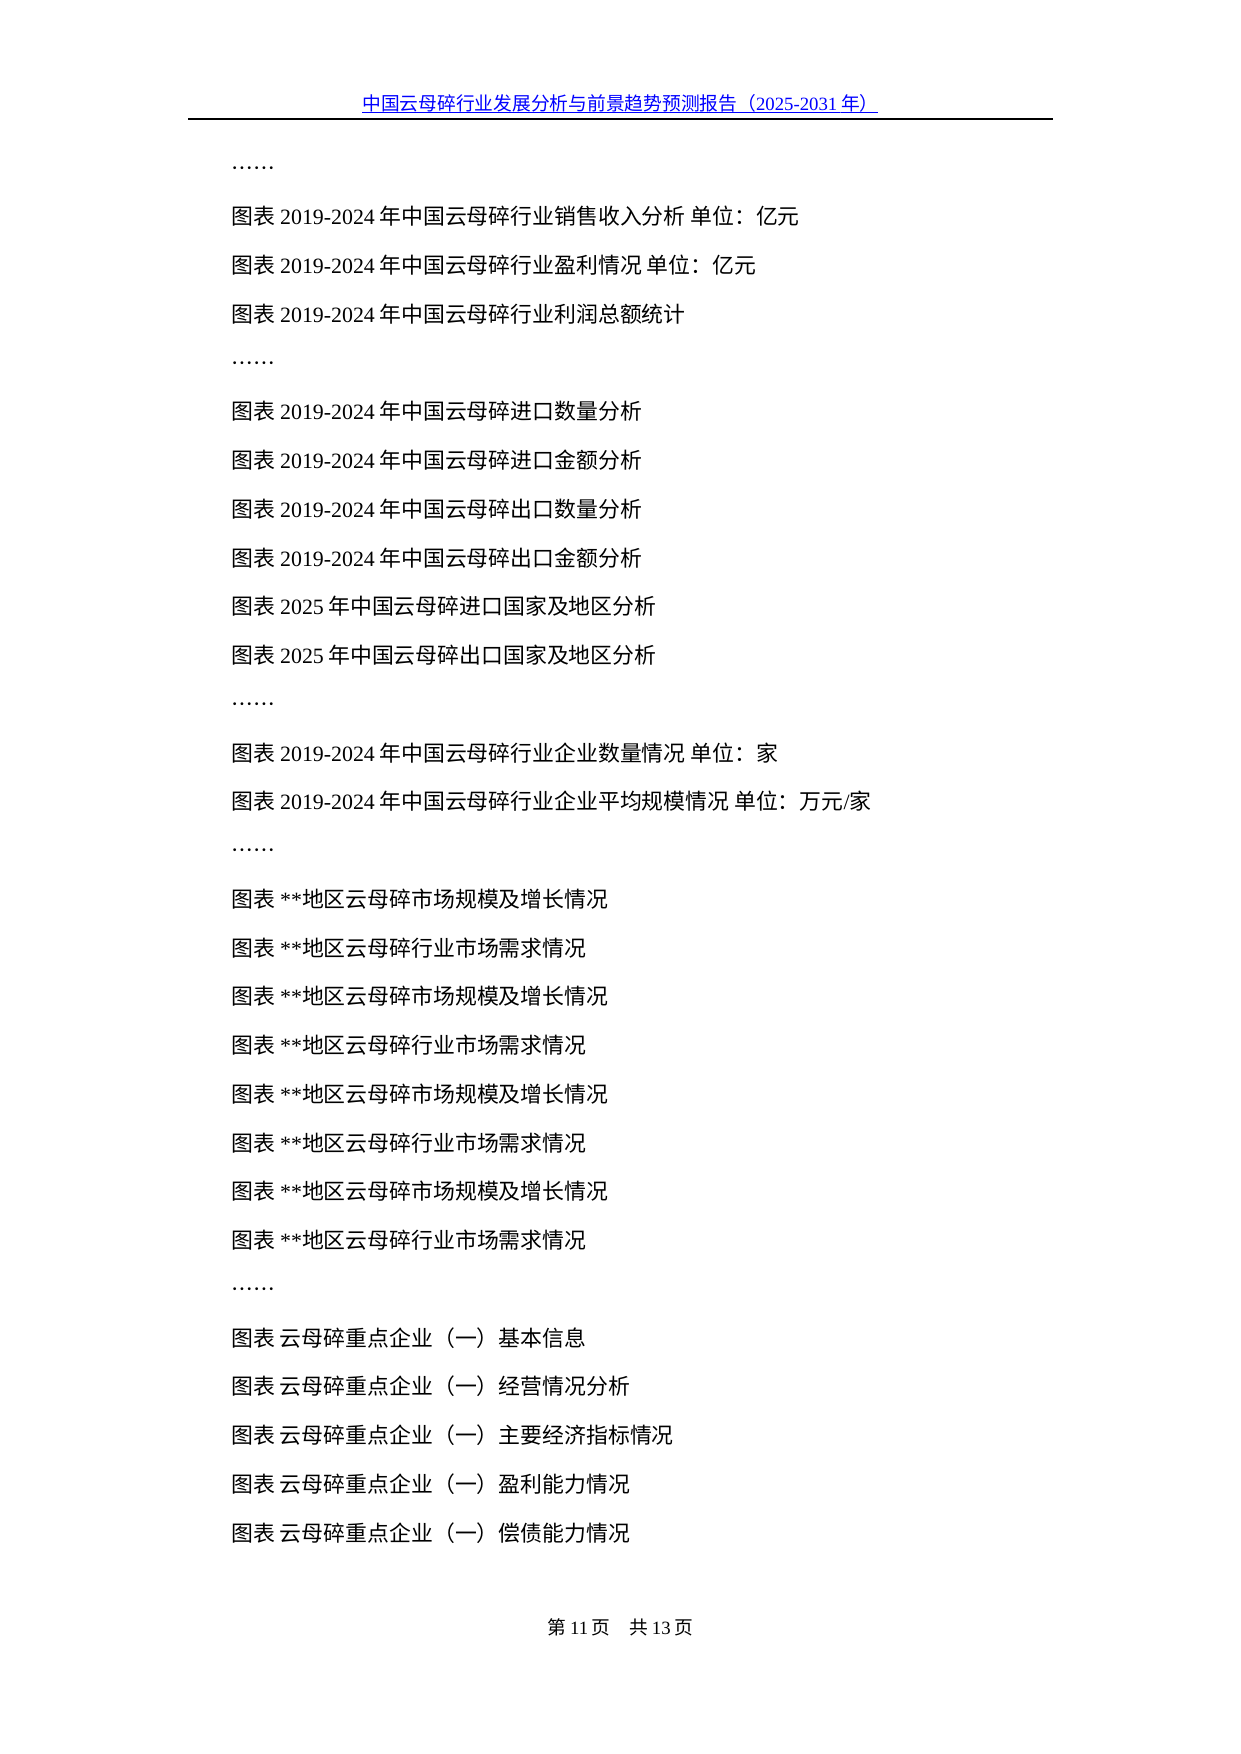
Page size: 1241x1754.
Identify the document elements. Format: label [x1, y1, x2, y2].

text [187, 150, 1053, 1548]
